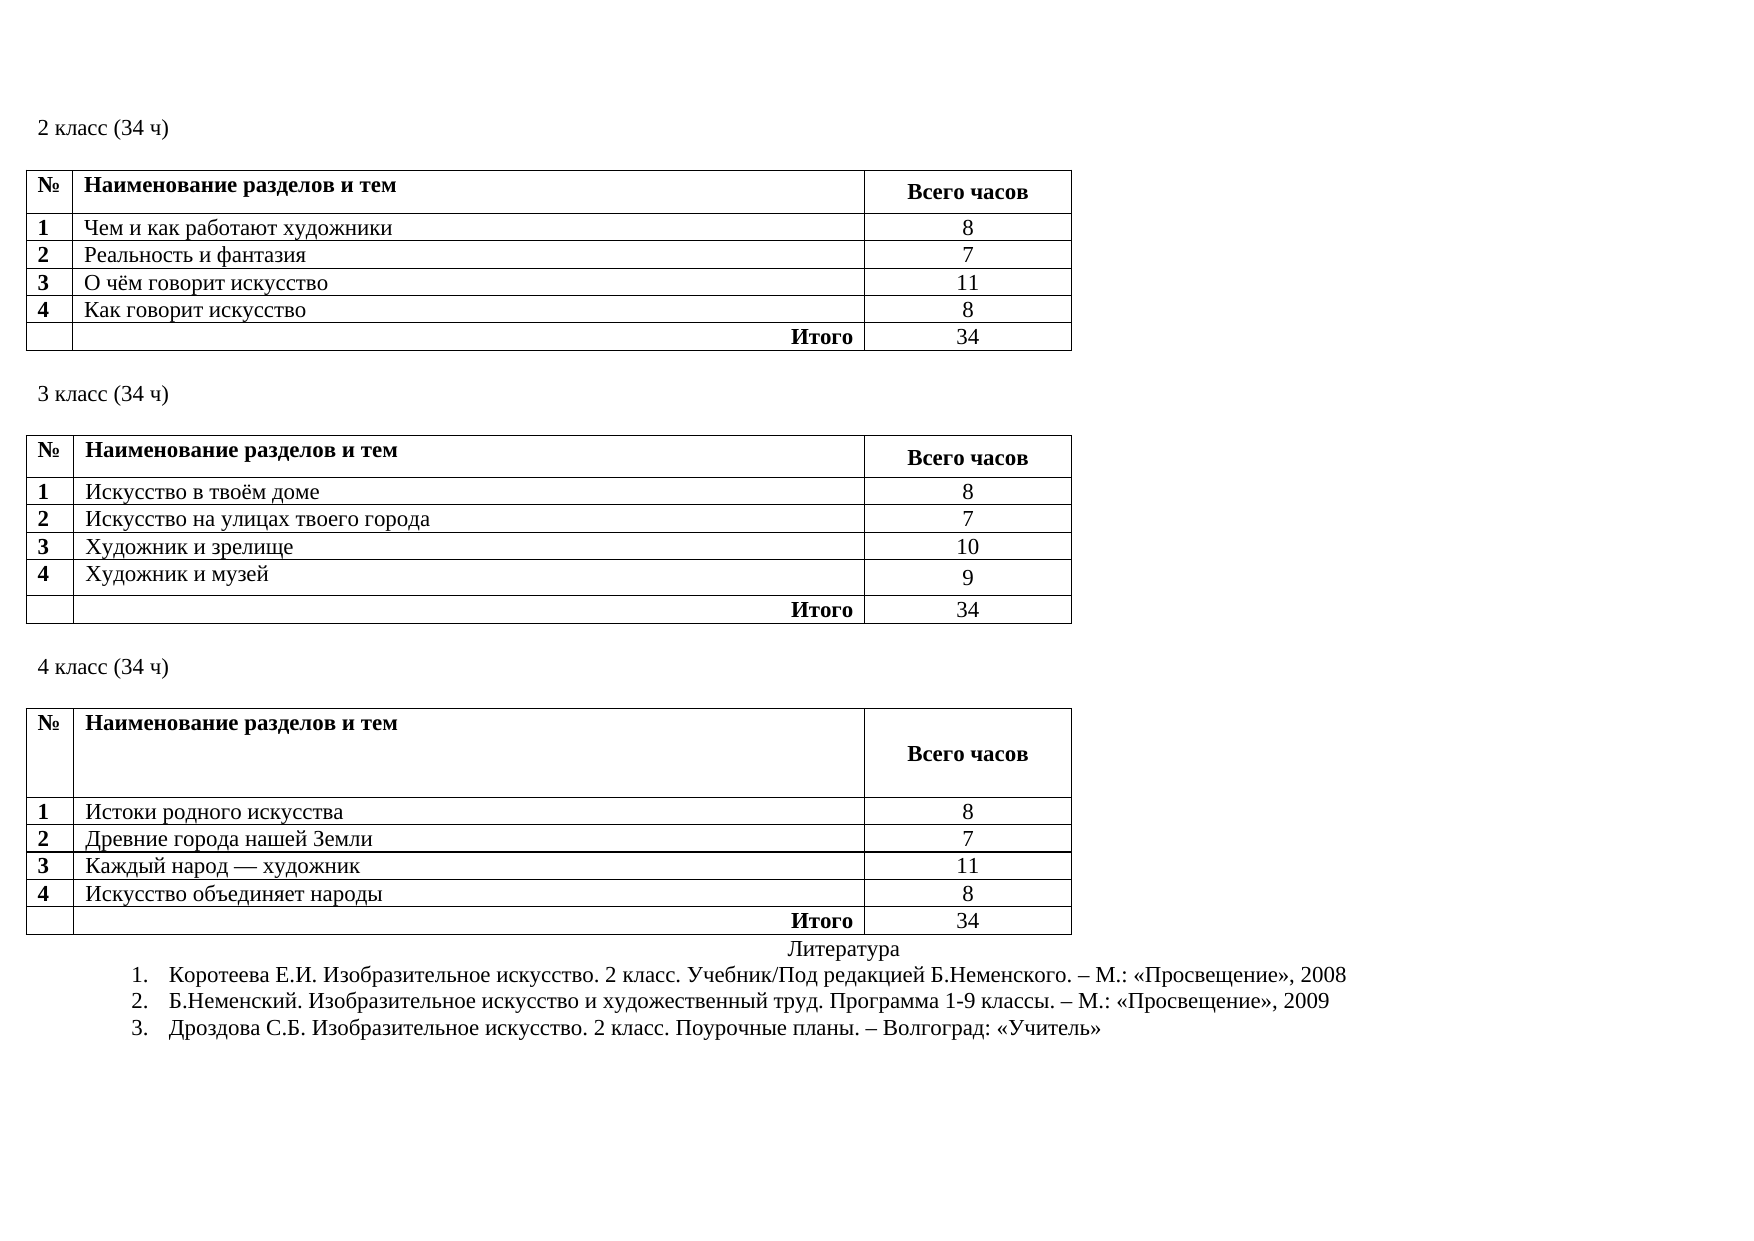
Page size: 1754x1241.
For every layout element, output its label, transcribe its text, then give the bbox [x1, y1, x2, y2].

list Коротеева Е.И. Изобразительное искусство. 2 класс. Учебник/Под редакцией Б.Неменского. – М.: «Просвещение», 2008 [131, 961, 1650, 987]
list Дроздова С.Б. Изобразительное искусство. 2 класс. Поурочные планы. – Волгоград: «Учитель» [131, 1014, 1650, 1040]
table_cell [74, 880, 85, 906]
table_cell 9 [865, 560, 1071, 595]
table_cell Художник и музей [74, 560, 864, 595]
table_cell 4 [27, 296, 72, 322]
table_cell 10 [865, 533, 1071, 559]
table_cell 34 [865, 907, 1071, 934]
table_cell 3 [27, 853, 73, 879]
table_cell 2 [27, 505, 73, 532]
table_header Наименование разделов и тем [74, 436, 864, 477]
table_cell Искусство на улицах твоего города [74, 505, 864, 532]
table_cell 1 [27, 478, 73, 504]
list Б.Неменский. Изобразительное искусство и художественный труд. Программа 1-9 классы. – М.: «Просвещение», 2009 [131, 987, 1650, 1014]
table_cell 11 [865, 853, 1071, 879]
table_cell 3 [27, 269, 72, 295]
table_cell 1 [27, 214, 72, 240]
table_cell [27, 323, 72, 350]
table_cell Итого [74, 596, 864, 623]
table_cell Искусство в твоём доме [74, 478, 864, 504]
table_cell 11 [865, 269, 1071, 295]
table_header Наименование разделов и тем [74, 709, 864, 797]
table_cell 1 [27, 798, 73, 824]
table_cell [27, 596, 73, 623]
table_header Наименование разделов и тем [73, 171, 864, 213]
table_cell 4 [27, 560, 73, 595]
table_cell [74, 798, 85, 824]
table_header Всего часов [865, 436, 1071, 477]
table_cell Итого [73, 323, 864, 350]
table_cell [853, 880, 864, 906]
text Литература [37, 935, 1650, 961]
table_cell 2 [27, 825, 73, 851]
table_cell 4 [27, 880, 73, 906]
table_cell 7 [865, 825, 1071, 851]
table_cell 34 [865, 596, 1071, 623]
table_cell 8 [865, 880, 1071, 906]
table_header № [27, 709, 73, 797]
table_cell 8 [865, 214, 1071, 240]
table_cell 7 [865, 241, 1071, 267]
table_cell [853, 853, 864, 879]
table_cell Реальность и фантазия [73, 241, 864, 267]
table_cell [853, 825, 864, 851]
table_header № [27, 171, 72, 213]
table_header Всего часов [865, 171, 1071, 213]
text 3 класс (34 ч) [37, 380, 1650, 406]
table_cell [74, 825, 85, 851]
table_cell 8 [865, 798, 1071, 824]
table_cell Чем и как работают художники [73, 214, 864, 240]
table_cell 3 [27, 533, 73, 559]
table_cell 8 [865, 478, 1071, 504]
table_cell О чём говорит искусство [73, 269, 864, 295]
table_cell Итого [74, 907, 864, 934]
table_cell 34 [865, 323, 1071, 350]
table_header № [27, 436, 73, 477]
text 2 класс (34 ч) [37, 114, 1650, 140]
table_cell 2 [27, 241, 72, 267]
table_cell Как говорит искусство [73, 296, 864, 322]
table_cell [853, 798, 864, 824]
table_cell Художник и зрелище [74, 533, 864, 559]
table_cell 7 [865, 505, 1071, 532]
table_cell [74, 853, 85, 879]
table_cell 8 [865, 296, 1071, 322]
table_cell [27, 907, 73, 934]
text 4 класс (34 ч) [37, 653, 1650, 679]
table_header Всего часов [865, 709, 1071, 797]
